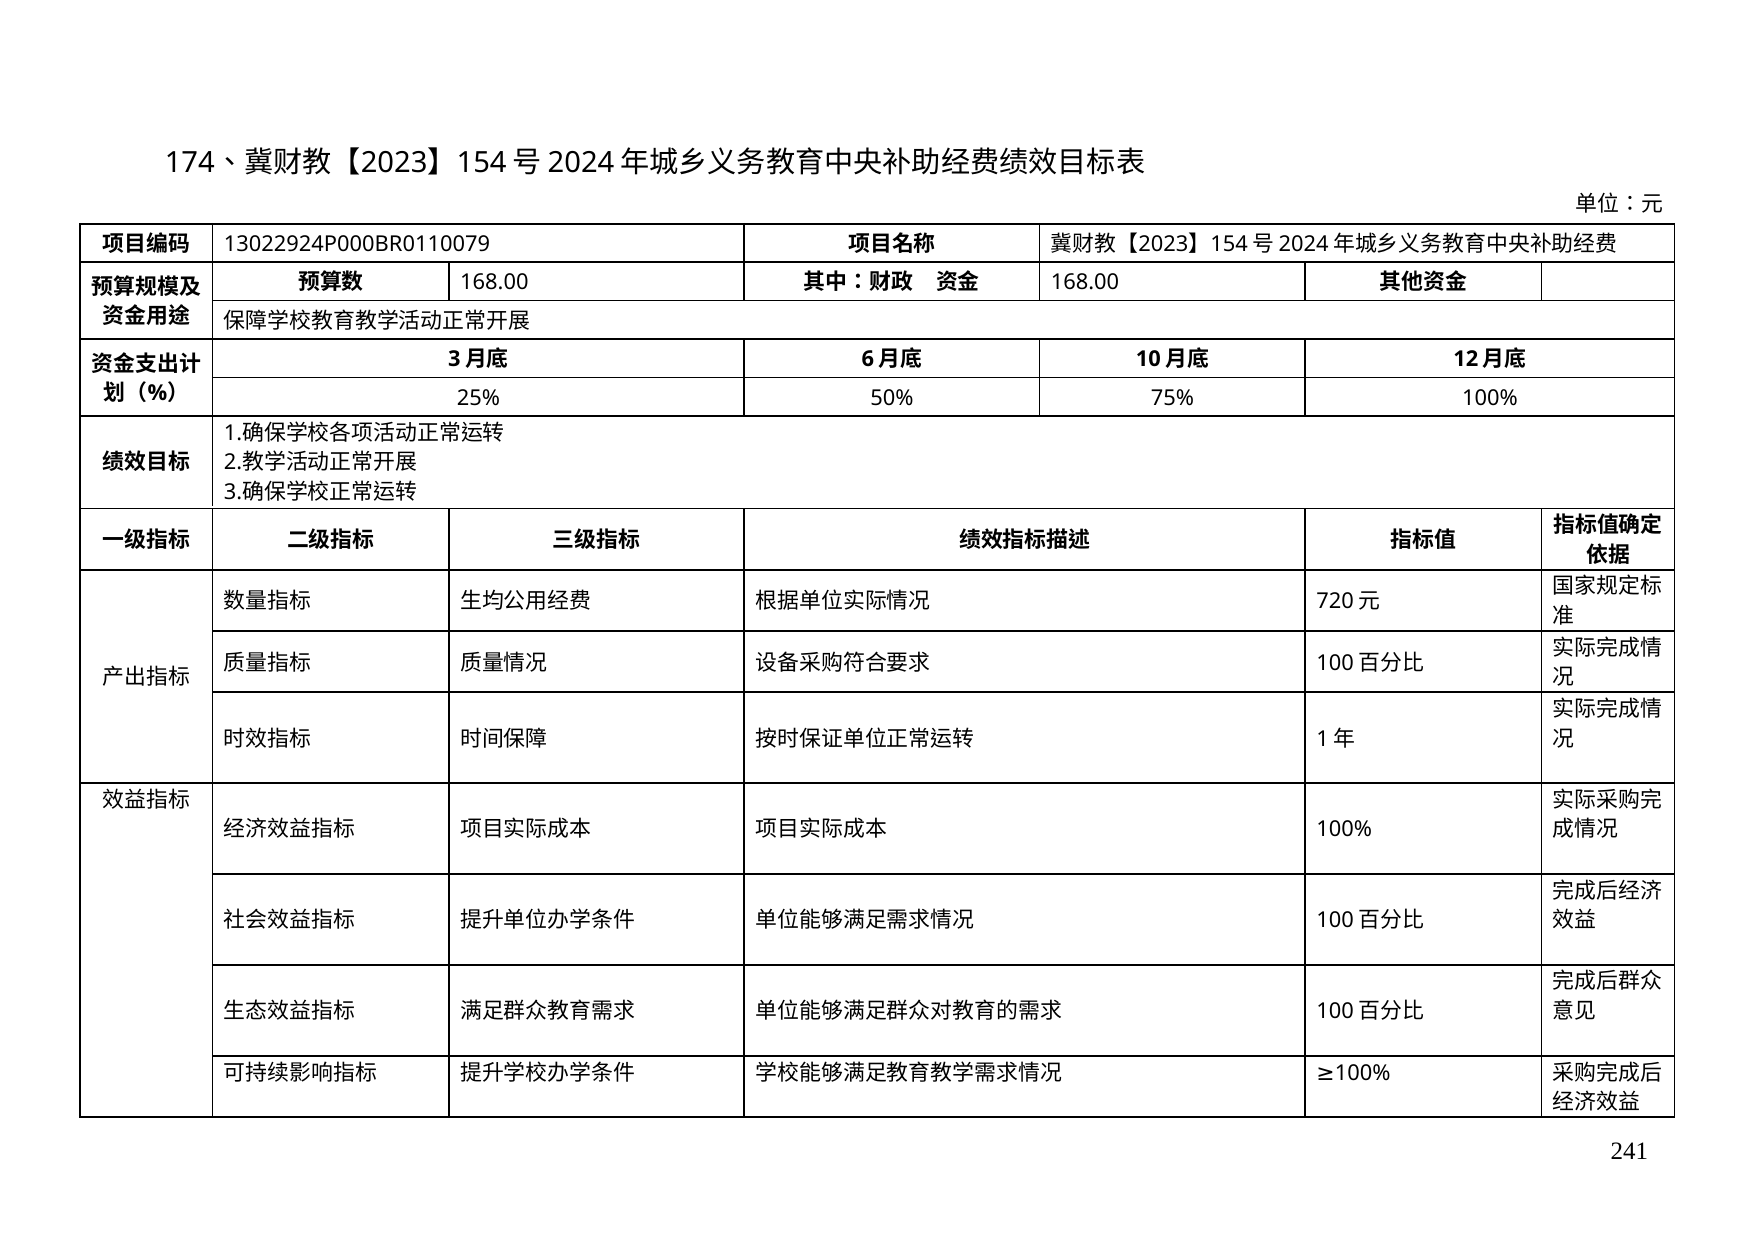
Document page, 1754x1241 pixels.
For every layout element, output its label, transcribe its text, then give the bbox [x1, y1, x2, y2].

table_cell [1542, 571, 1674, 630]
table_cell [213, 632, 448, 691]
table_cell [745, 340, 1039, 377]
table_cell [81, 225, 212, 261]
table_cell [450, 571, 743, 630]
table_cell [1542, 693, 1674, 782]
text 174、冀财教【2023】154号2024年城乡义务教育中央补助经费绩效目标表 [106, 142, 1648, 181]
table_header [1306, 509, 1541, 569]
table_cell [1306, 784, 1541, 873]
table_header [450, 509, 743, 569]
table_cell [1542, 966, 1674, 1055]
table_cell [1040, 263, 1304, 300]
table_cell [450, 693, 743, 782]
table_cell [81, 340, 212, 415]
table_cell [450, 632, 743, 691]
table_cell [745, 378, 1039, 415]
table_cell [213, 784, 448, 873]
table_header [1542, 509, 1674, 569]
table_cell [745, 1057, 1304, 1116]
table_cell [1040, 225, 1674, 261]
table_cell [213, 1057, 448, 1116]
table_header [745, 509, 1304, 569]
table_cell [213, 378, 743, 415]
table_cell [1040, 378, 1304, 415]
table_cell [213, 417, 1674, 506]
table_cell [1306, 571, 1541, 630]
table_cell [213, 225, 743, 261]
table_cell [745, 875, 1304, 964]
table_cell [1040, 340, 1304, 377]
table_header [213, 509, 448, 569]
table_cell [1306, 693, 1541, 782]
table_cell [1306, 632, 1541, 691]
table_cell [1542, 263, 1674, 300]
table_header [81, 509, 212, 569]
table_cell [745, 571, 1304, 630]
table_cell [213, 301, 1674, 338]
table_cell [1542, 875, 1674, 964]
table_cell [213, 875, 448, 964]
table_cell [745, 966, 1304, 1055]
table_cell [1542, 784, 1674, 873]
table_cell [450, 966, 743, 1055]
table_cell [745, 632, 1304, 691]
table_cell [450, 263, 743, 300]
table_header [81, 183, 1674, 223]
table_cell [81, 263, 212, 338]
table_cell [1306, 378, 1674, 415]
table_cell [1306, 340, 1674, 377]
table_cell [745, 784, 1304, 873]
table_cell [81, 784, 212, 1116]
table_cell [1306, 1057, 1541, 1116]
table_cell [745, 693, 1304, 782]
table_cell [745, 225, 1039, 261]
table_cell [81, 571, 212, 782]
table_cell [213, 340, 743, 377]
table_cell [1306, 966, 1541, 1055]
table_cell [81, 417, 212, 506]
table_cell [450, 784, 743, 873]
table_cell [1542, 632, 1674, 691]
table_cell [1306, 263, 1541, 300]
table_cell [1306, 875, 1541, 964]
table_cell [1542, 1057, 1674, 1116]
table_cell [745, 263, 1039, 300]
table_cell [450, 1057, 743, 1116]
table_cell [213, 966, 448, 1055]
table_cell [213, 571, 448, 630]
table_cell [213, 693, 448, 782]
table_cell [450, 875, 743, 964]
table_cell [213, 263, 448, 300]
